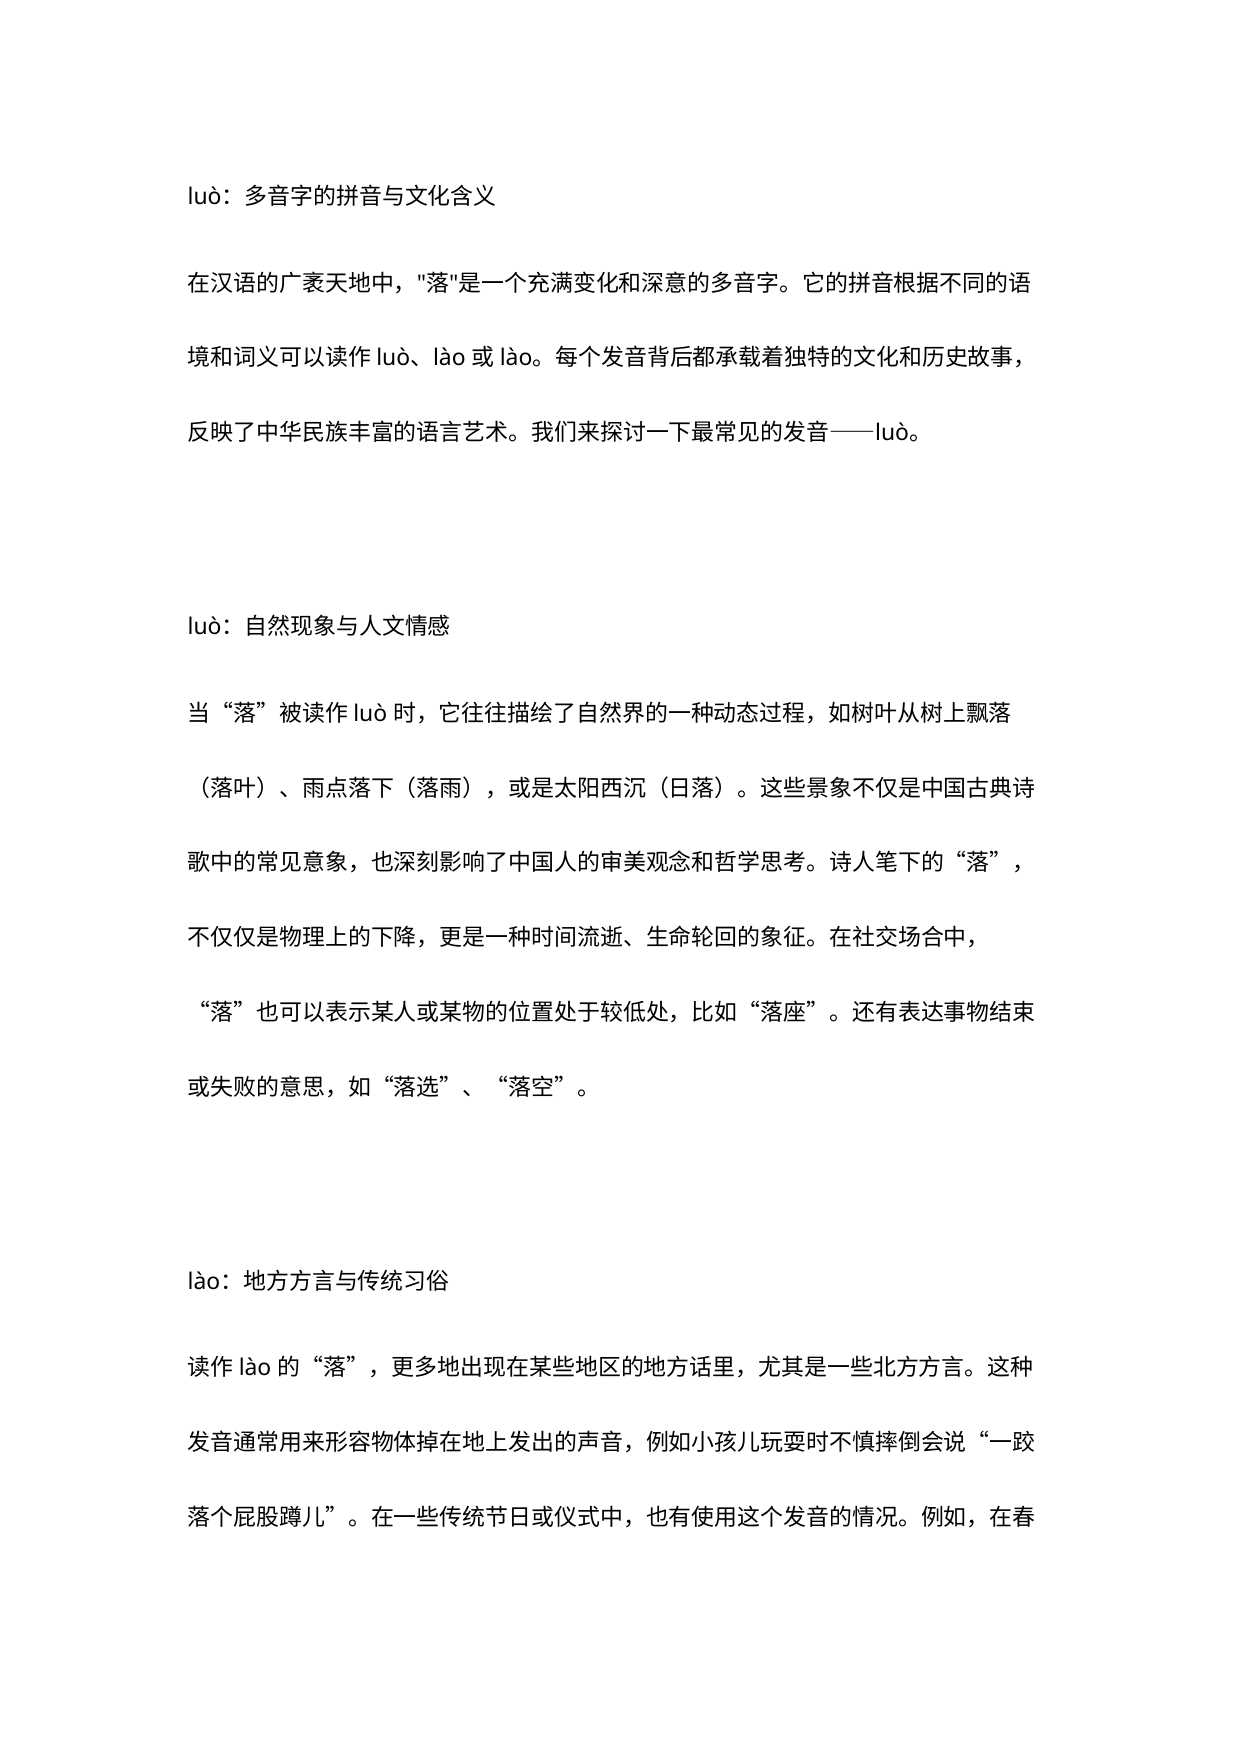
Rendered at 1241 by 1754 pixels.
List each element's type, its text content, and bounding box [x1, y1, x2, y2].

text 在汉语的广袤天地中，"落"是一个充满变化和深意的多音字。它的拼音根据不同的语境和词义可以读作 luò、lào 或 lào。每个发音背后都承载着独特的文化和历史故事，反映了中华民族丰富的语言艺术。我们来探讨一下最常见的发音——luò。 [187, 249, 1053, 463]
text luò：自然现象与人文情感 [187, 592, 1053, 657]
text 当“落”被读作 luò 时，它往往描绘了自然界的一种动态过程，如树叶从树上飘落（落叶）、雨点落下（落雨），或是太阳西沉（日落）。这些景象不仅是中国古典诗歌中的常见意象，也深刻影响了中国人的审美观念和哲学思考。诗人笔下的“落”，不仅仅是物理上的下降，更是一种时间流逝、生命轮回的象征。在社交场合中，“落”也可以表示某人或某物的位置处于较低处，比如“落座”。还有表达事物结束或失败的意思，如“落选”、“落空”。 [187, 679, 1053, 1117]
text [187, 1333, 1053, 1548]
text lào：地方方言与传统习俗 [187, 1247, 1053, 1312]
text luò：多音字的拼音与文化含义 [187, 162, 1053, 227]
